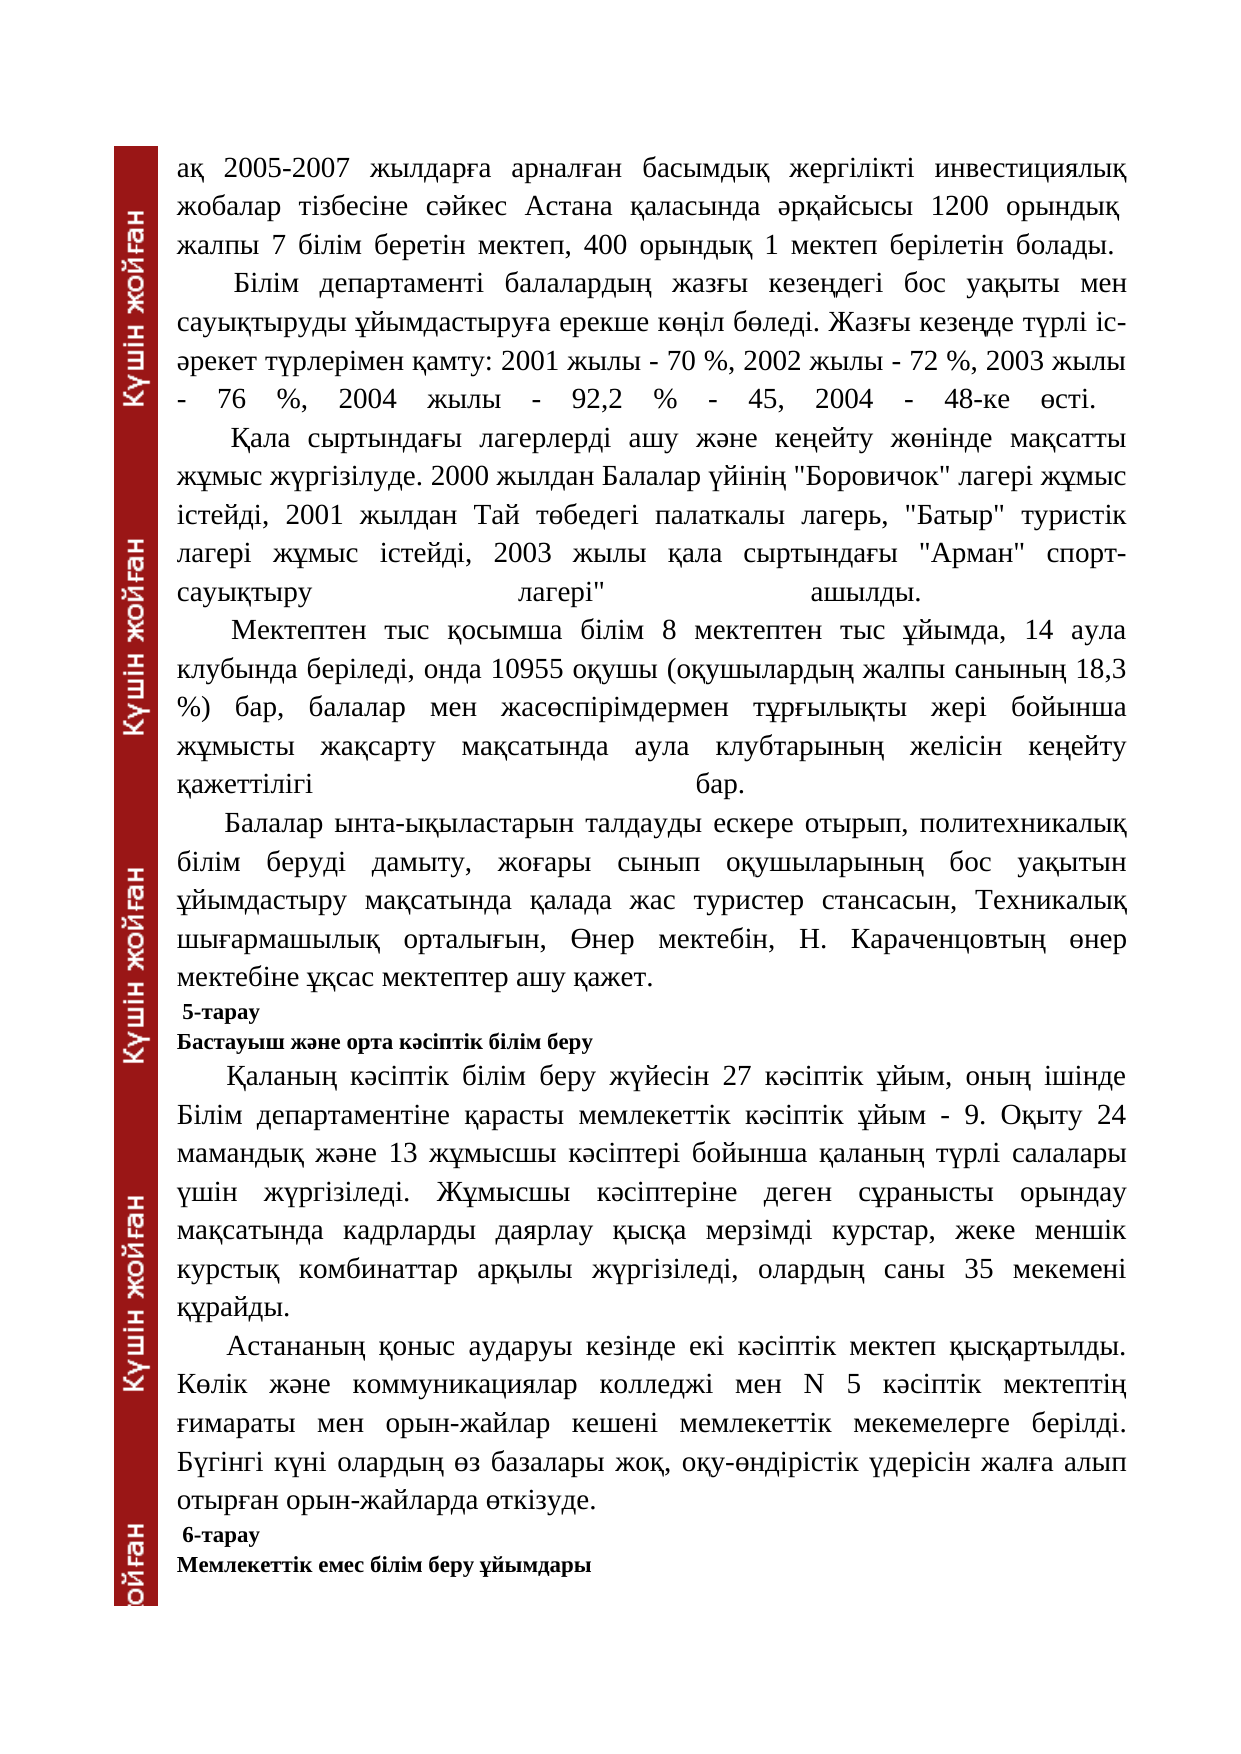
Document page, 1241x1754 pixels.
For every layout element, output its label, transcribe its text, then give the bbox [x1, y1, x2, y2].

picture [114, 1054, 158, 1058]
picture [114, 146, 158, 150]
picture [114, 1577, 158, 1606]
text 5-тарау Бастауыш және орта кәсіптік білім беру [112, 998, 1128, 1054]
text 6-тарау Мемлекеттік емес білім беру ұйымдары [112, 1521, 1128, 1577]
text Қаланың кәсіптік білім беру жүйесін 27 кәсіптік ұйым, оның ішінде Білім департаментіне қарасты мемлекеттік кәсіптік ұйым - 9. Оқыту 24 мамандық және 13 жұмысшы кәсіптері бойынша қаланың түрлі салалары үшін жүргізіледі. Жұмысшы кәсіптеріне деген сұранысты орындау мақсатында кадрларды даярлау қысқа мерзімді курстар, жеке меншік курстық комбинаттар арқылы жүргізіледі, олардың саны 35 мекемені құрайды. Астананың қоныс аударуы кезінде екі кәсіптік мектеп қысқартылды. Көлік және коммуникациялар колледжі мен N 5 кәсіптік мектептің ғимараты мен орын-жайлар кешені мемлекеттік мекемелерге берілді. Бүгінгі күні олардың өз базалары жоқ, оқу-өндірістік үдерісін жалға алып отырған орын-жайларда өткізуде. [112, 1058, 1128, 1516]
picture [114, 993, 158, 998]
picture [114, 1516, 158, 1521]
